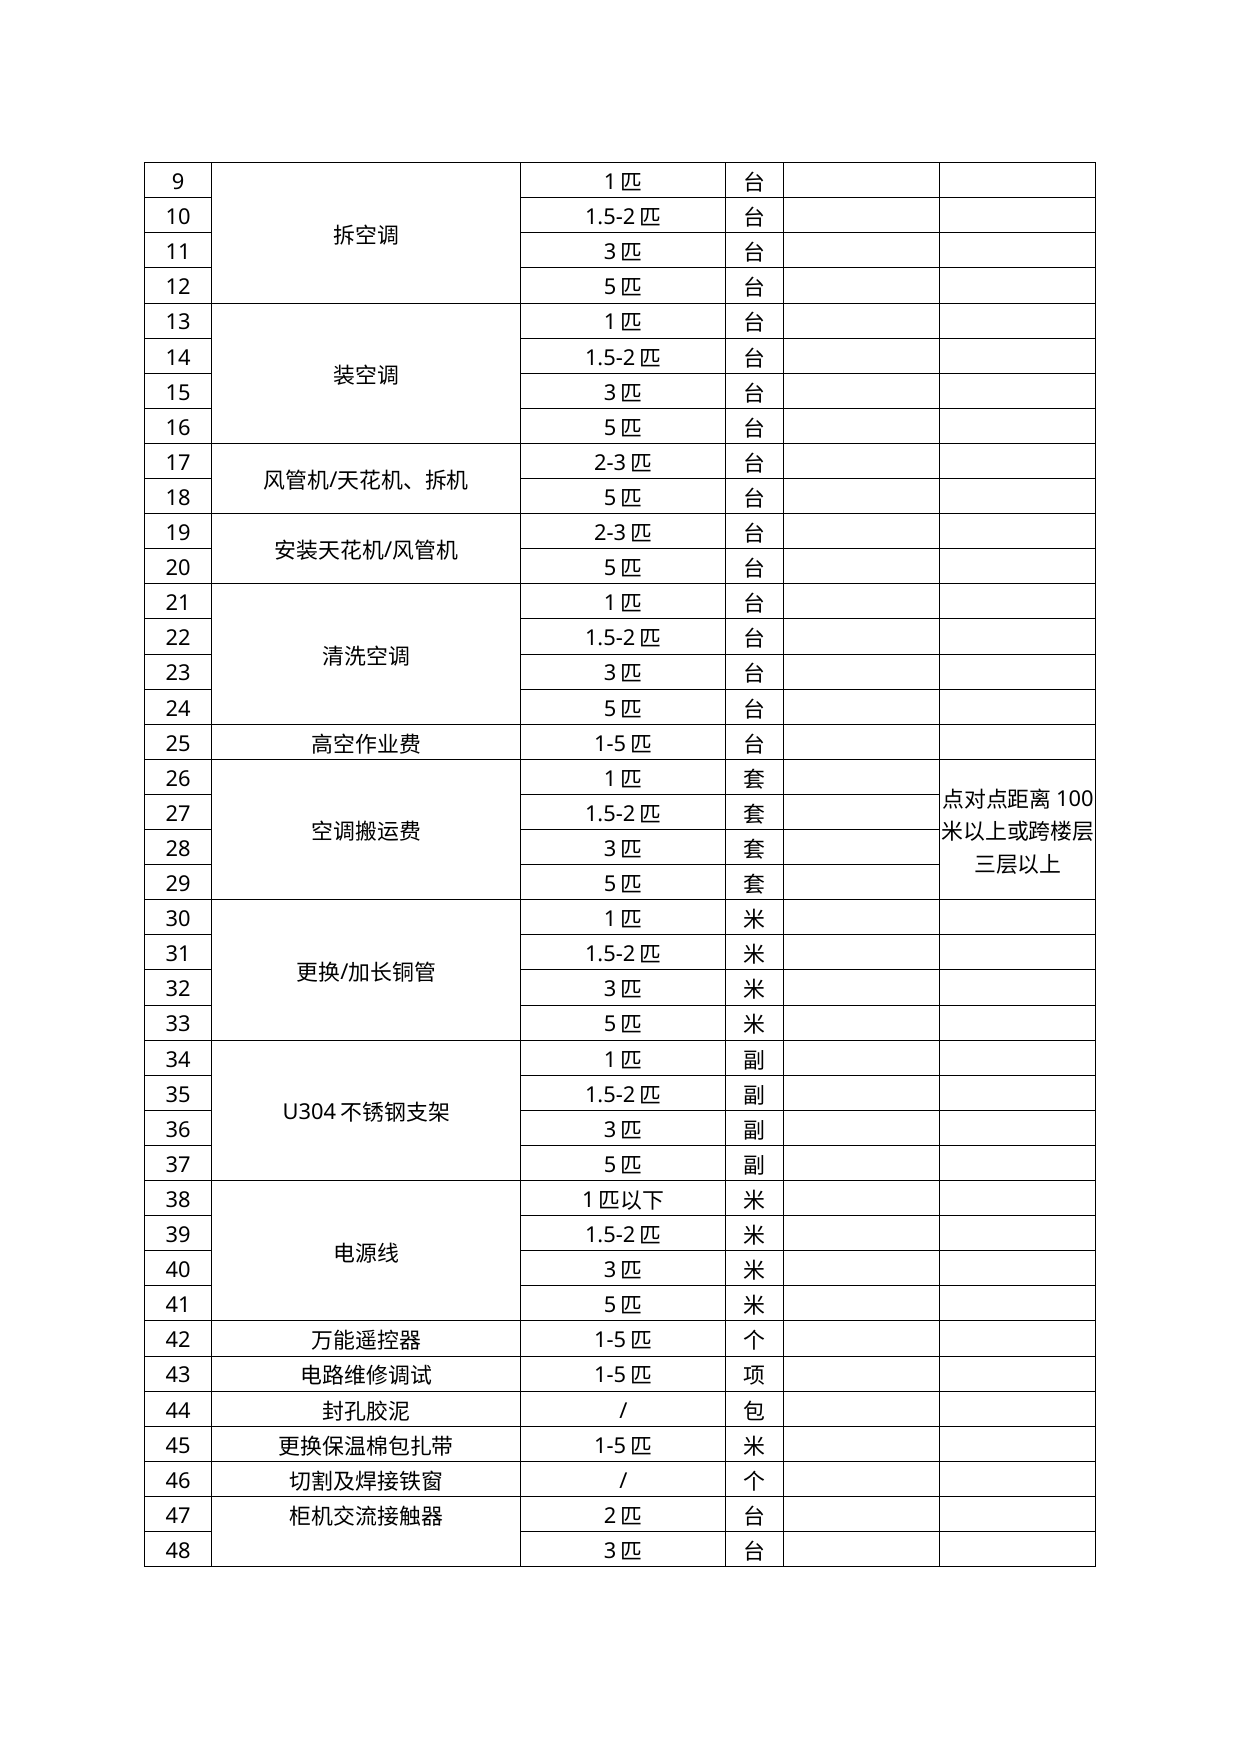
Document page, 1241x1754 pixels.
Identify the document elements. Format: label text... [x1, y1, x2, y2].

table_cell [784, 760, 939, 794]
table_cell 5匹 [521, 1146, 725, 1180]
table_cell / [521, 1392, 725, 1426]
table_cell 电源线 [212, 1181, 520, 1320]
table_cell 米 [726, 1216, 783, 1250]
table_cell [784, 619, 939, 653]
table_cell [940, 1497, 1095, 1531]
table_cell 3匹 [521, 1251, 725, 1285]
table_cell [784, 1181, 939, 1215]
table_cell [784, 549, 939, 583]
table_cell [784, 1076, 939, 1110]
table_cell [940, 1532, 1095, 1566]
table_cell [784, 1111, 939, 1145]
table_cell [784, 690, 939, 724]
table_cell 个 [726, 1321, 783, 1356]
table_cell 米 [726, 1251, 783, 1285]
table_cell [940, 690, 1095, 724]
table_cell [940, 1146, 1095, 1180]
table_cell [784, 655, 939, 688]
table_cell 22 [145, 619, 211, 653]
table_cell 1-5匹 [521, 1427, 725, 1461]
table_cell / [521, 1462, 725, 1496]
table_cell [940, 619, 1095, 653]
table_cell [940, 514, 1095, 548]
table_cell 23 [145, 655, 211, 688]
table_cell 米 [726, 1006, 783, 1039]
table_cell 台 [726, 549, 783, 583]
table_cell [784, 339, 939, 373]
table_cell [940, 479, 1095, 513]
table_cell 10 [145, 198, 211, 232]
table_cell 台 [726, 1532, 783, 1566]
table_cell [940, 1251, 1095, 1285]
table_cell 3匹 [521, 1111, 725, 1145]
table_cell [940, 304, 1095, 337]
table_cell 3匹 [521, 655, 725, 688]
table_cell [940, 339, 1095, 373]
table_cell 装空调 [212, 304, 520, 443]
table_cell 1.5-2匹 [521, 198, 725, 232]
table_cell [784, 795, 939, 829]
table_cell 套 [726, 830, 783, 864]
table_cell [784, 935, 939, 969]
table_cell 安装天花机/风管机 [212, 514, 520, 583]
table_cell 空调搬运费 [212, 760, 520, 899]
table_cell [940, 233, 1095, 267]
table_cell 台 [726, 444, 783, 478]
table_cell 更换/加长铜管 [212, 900, 520, 1039]
table_cell 1-5匹 [521, 725, 725, 759]
table_cell [784, 444, 939, 478]
table_cell [940, 163, 1095, 197]
table_cell 47 [145, 1497, 211, 1531]
table_cell [940, 935, 1095, 969]
table_cell 32 [145, 970, 211, 1004]
table_cell [940, 1181, 1095, 1215]
table_cell U304不锈钢支架 [212, 1041, 520, 1180]
table_cell 万能遥控器 [212, 1321, 520, 1356]
table_cell [784, 830, 939, 864]
table_cell 项 [726, 1357, 783, 1391]
table_cell 包 [726, 1392, 783, 1426]
table_cell [784, 1462, 939, 1496]
table_cell [784, 1357, 939, 1391]
table_cell 1.5-2匹 [521, 935, 725, 969]
table_cell [784, 1251, 939, 1285]
table_cell 27 [145, 795, 211, 829]
table_cell 26 [145, 760, 211, 794]
table_cell 台 [726, 725, 783, 759]
table_cell [940, 409, 1095, 443]
table_cell 5匹 [521, 690, 725, 724]
table_cell 5匹 [521, 865, 725, 899]
table_cell 16 [145, 409, 211, 443]
table_cell [940, 374, 1095, 408]
table_cell [940, 1392, 1095, 1426]
table_cell 副 [726, 1111, 783, 1145]
table_cell 34 [145, 1041, 211, 1075]
table_cell 3匹 [521, 1532, 725, 1566]
table_cell 14 [145, 339, 211, 373]
table_cell [784, 163, 939, 197]
table_cell 9 [145, 163, 211, 197]
table_cell [784, 900, 939, 934]
table_cell 31 [145, 935, 211, 969]
table_cell 1匹 [521, 584, 725, 618]
table_cell [940, 1286, 1095, 1320]
table_cell [784, 233, 939, 267]
table_cell [940, 549, 1095, 583]
table_cell 1-5匹 [521, 1321, 725, 1356]
table_cell [784, 374, 939, 408]
table_cell 台 [726, 1497, 783, 1531]
table_cell [784, 970, 939, 1004]
table_cell 33 [145, 1006, 211, 1039]
table_cell [940, 198, 1095, 232]
table_cell 副 [726, 1146, 783, 1180]
table_cell 米 [726, 900, 783, 934]
table_cell [940, 725, 1095, 759]
table_cell [940, 444, 1095, 478]
table_cell 46 [145, 1462, 211, 1496]
table_cell 台 [726, 690, 783, 724]
table_cell 台 [726, 374, 783, 408]
table_cell [784, 514, 939, 548]
table_cell [940, 268, 1095, 302]
table_cell 1匹 [521, 760, 725, 794]
table_cell 1匹 [521, 304, 725, 337]
table_cell [784, 304, 939, 337]
table_cell [940, 584, 1095, 618]
table_cell 21 [145, 584, 211, 618]
table_cell 1.5-2匹 [521, 1076, 725, 1110]
table_cell 2-3匹 [521, 514, 725, 548]
table_cell [784, 1041, 939, 1075]
table_cell 副 [726, 1076, 783, 1110]
table_cell [784, 584, 939, 618]
table_cell 24 [145, 690, 211, 724]
table_cell 1匹 [521, 1041, 725, 1075]
table_cell 拆空调 [212, 163, 520, 302]
table_cell [784, 1392, 939, 1426]
table_cell 1-5匹 [521, 1357, 725, 1391]
table_cell 米 [726, 1181, 783, 1215]
table_cell 2匹 [521, 1497, 725, 1531]
table_cell 37 [145, 1146, 211, 1180]
table_cell 米 [726, 1427, 783, 1461]
table_cell 38 [145, 1181, 211, 1215]
table_cell 柜机交流接触器 [212, 1497, 520, 1566]
table_cell 5匹 [521, 1006, 725, 1039]
table_cell [784, 1286, 939, 1320]
table_cell 5匹 [521, 409, 725, 443]
table_cell 清洗空调 [212, 584, 520, 724]
table_cell 29 [145, 865, 211, 899]
table_cell [940, 1076, 1095, 1110]
table_cell 米 [726, 935, 783, 969]
table_cell 台 [726, 268, 783, 302]
table_cell 台 [726, 233, 783, 267]
table_cell 台 [726, 304, 783, 337]
table_cell 30 [145, 900, 211, 934]
table_cell 台 [726, 479, 783, 513]
table_cell 台 [726, 163, 783, 197]
table_cell 台 [726, 584, 783, 618]
table_cell 48 [145, 1532, 211, 1566]
table_cell [784, 409, 939, 443]
table_cell 25 [145, 725, 211, 759]
table_cell 44 [145, 1392, 211, 1426]
table_cell 3匹 [521, 233, 725, 267]
table_cell 点对点距离100米以上或跨楼层三层以上 [940, 760, 1095, 899]
table_cell [784, 1006, 939, 1039]
table_cell 切割及焊接铁窗 [212, 1462, 520, 1496]
table_cell [940, 1427, 1095, 1461]
table_cell 39 [145, 1216, 211, 1250]
table_cell 台 [726, 409, 783, 443]
table_cell 45 [145, 1427, 211, 1461]
table_cell [940, 1321, 1095, 1356]
table_cell [784, 1216, 939, 1250]
table_cell 20 [145, 549, 211, 583]
table_cell 43 [145, 1357, 211, 1391]
table_cell 台 [726, 619, 783, 653]
table_cell 1.5-2匹 [521, 619, 725, 653]
table_cell 副 [726, 1041, 783, 1075]
table_cell 电路维修调试 [212, 1357, 520, 1391]
table_cell [784, 268, 939, 302]
table_cell 41 [145, 1286, 211, 1320]
table_cell 米 [726, 970, 783, 1004]
table_cell 高空作业费 [212, 725, 520, 759]
table_cell 35 [145, 1076, 211, 1110]
table_cell [784, 1532, 939, 1566]
table_cell 1.5-2匹 [521, 339, 725, 373]
table_cell [784, 1146, 939, 1180]
table_cell 封孔胶泥 [212, 1392, 520, 1426]
table_cell [784, 1497, 939, 1531]
table_cell 11 [145, 233, 211, 267]
table_cell 3匹 [521, 374, 725, 408]
table_cell 40 [145, 1251, 211, 1285]
table_cell 更换保温棉包扎带 [212, 1427, 520, 1461]
table_cell 5匹 [521, 268, 725, 302]
table_cell 米 [726, 1286, 783, 1320]
table_cell 2-3匹 [521, 444, 725, 478]
table_cell 18 [145, 479, 211, 513]
table_cell 1匹 [521, 900, 725, 934]
table_cell [940, 1216, 1095, 1250]
table_cell [940, 1041, 1095, 1075]
table_cell 5匹 [521, 549, 725, 583]
table_cell 17 [145, 444, 211, 478]
table_cell 3匹 [521, 970, 725, 1004]
table_cell [784, 865, 939, 899]
table_cell 台 [726, 655, 783, 688]
table_cell 5匹 [521, 1286, 725, 1320]
table_cell [784, 198, 939, 232]
table_cell [940, 1111, 1095, 1145]
table_cell 1匹 [521, 163, 725, 197]
table_cell 36 [145, 1111, 211, 1145]
table_cell 12 [145, 268, 211, 302]
table_cell 28 [145, 830, 211, 864]
table_cell 台 [726, 339, 783, 373]
table_cell 风管机/天花机、拆机 [212, 444, 520, 513]
table_cell [784, 479, 939, 513]
table_cell 1.5-2匹 [521, 795, 725, 829]
table_cell 1.5-2匹 [521, 1216, 725, 1250]
table_cell 台 [726, 198, 783, 232]
table_cell 个 [726, 1462, 783, 1496]
table_cell 13 [145, 304, 211, 337]
table_cell 19 [145, 514, 211, 548]
table_cell 套 [726, 795, 783, 829]
table_cell 1匹以下 [521, 1181, 725, 1215]
table_cell 42 [145, 1321, 211, 1356]
table_cell 15 [145, 374, 211, 408]
table_cell 3匹 [521, 830, 725, 864]
table_cell [940, 900, 1095, 934]
table_cell [940, 655, 1095, 688]
table_cell 台 [726, 514, 783, 548]
table_cell [940, 1357, 1095, 1391]
table_cell 5匹 [521, 479, 725, 513]
table_cell [784, 1427, 939, 1461]
table_cell [940, 970, 1095, 1004]
table_cell [784, 1321, 939, 1356]
table_cell 套 [726, 865, 783, 899]
table_cell [940, 1006, 1095, 1039]
table_cell [940, 1462, 1095, 1496]
table_cell 套 [726, 760, 783, 794]
table_cell [784, 725, 939, 759]
